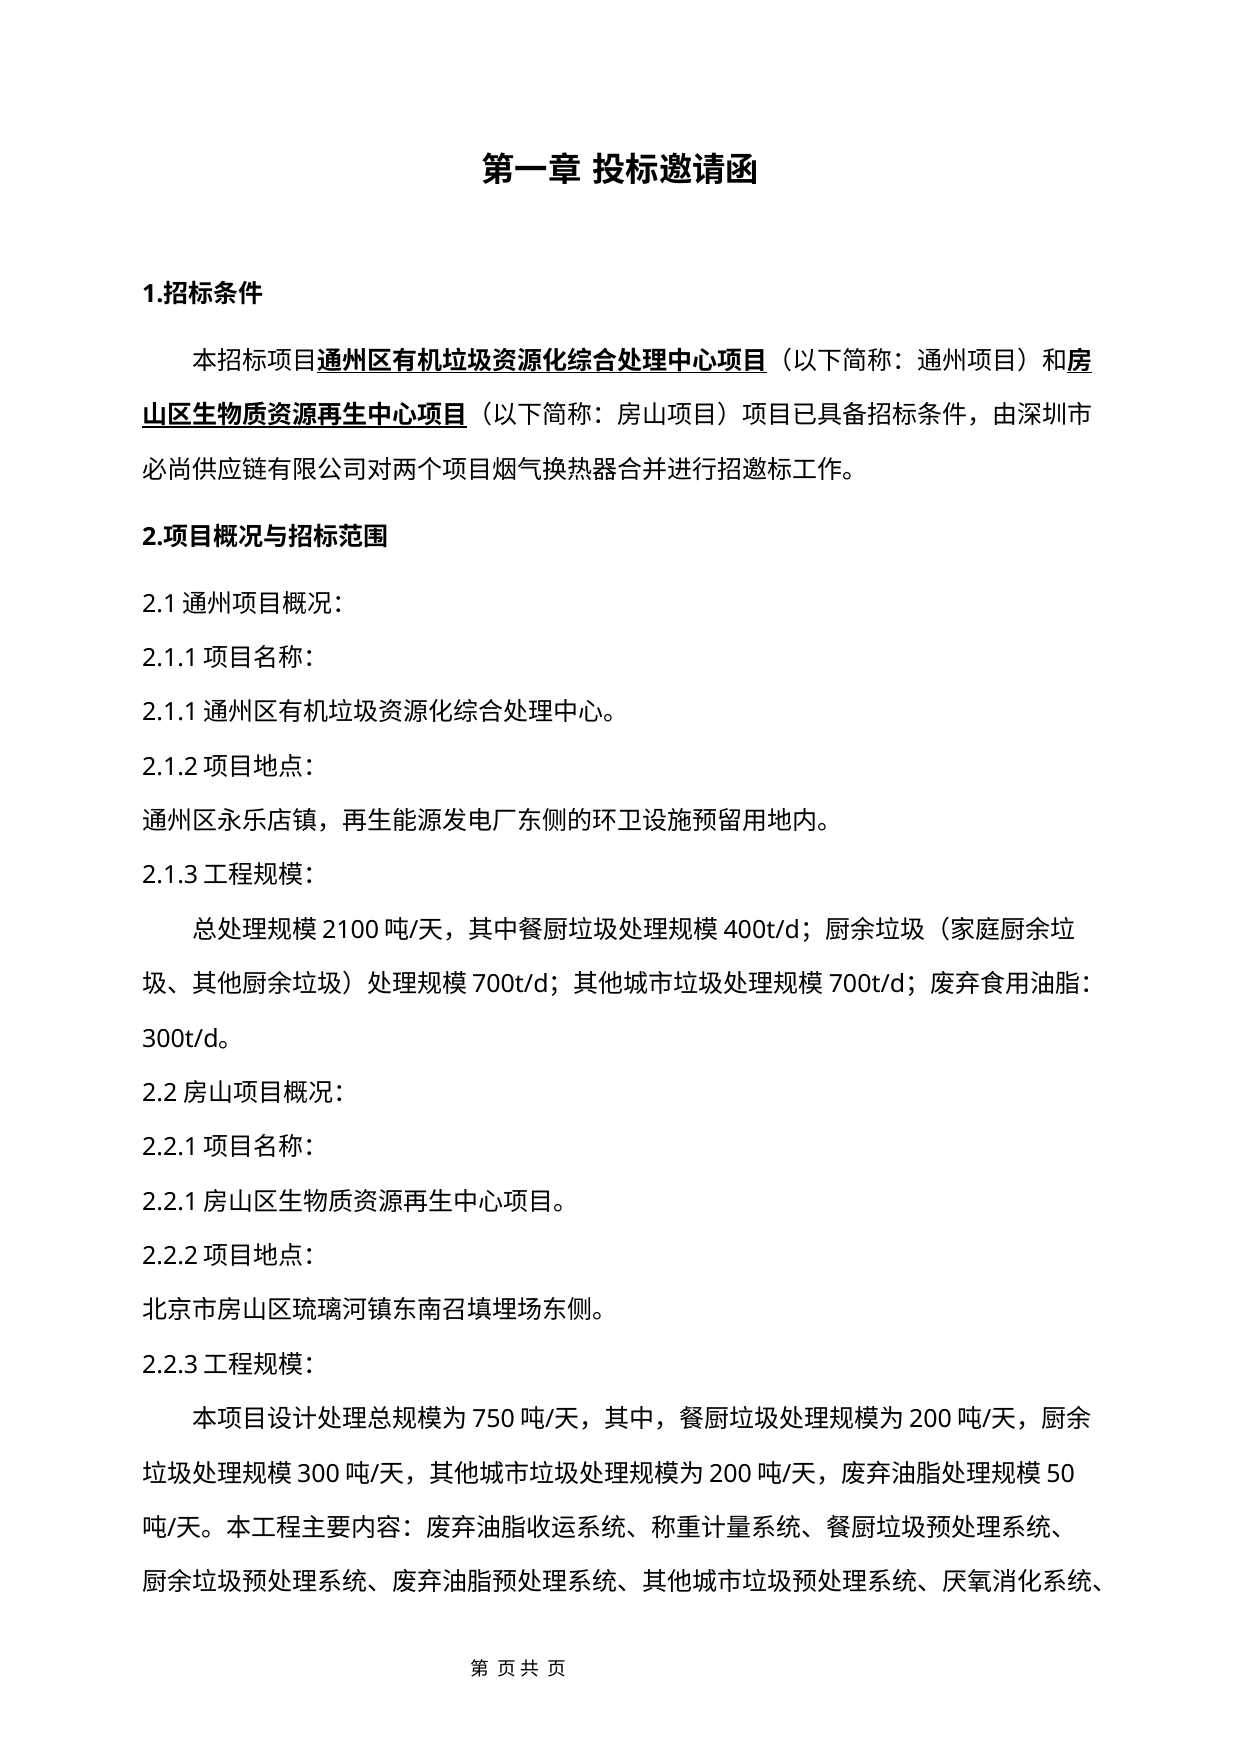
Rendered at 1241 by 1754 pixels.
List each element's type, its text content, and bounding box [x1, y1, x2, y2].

text 2.项目概况与招标范围 [142, 516, 1098, 552]
text 2.2.2项目地点： [142, 1236, 1098, 1272]
text 2.2.3工程规模： [142, 1344, 1098, 1381]
text 本招标项目通州区有机垃圾资源化综合处理中心项目（以下简称：通州项目）和房山区生物质资源再生中心项目（以下简称：房山项目）项目已具备招标条件，由深圳市必尚供应链有限公司对两个项目烟气换热器合并进行招邀标工作。 [142, 341, 1098, 486]
text 通州区永乐店镇，再生能源发电厂东侧的环卫设施预留用地内。 [142, 801, 1098, 837]
text 2.2.1房山区生物质资源再生中心项目。 [142, 1181, 1098, 1217]
text 总处理规模2100吨/天，其中餐厨垃圾处理规模400t/d；厨余垃圾（家庭厨余垃圾、其他厨余垃圾）处理规模700t/d；其他城市垃圾处理规模700t/d；废弃食用油脂：300t/d。 [142, 909, 1098, 1054]
text 2.1.1通州区有机垃圾资源化综合处理中心。 [142, 692, 1098, 728]
text 2.2 房山项目概况： [142, 1072, 1098, 1109]
text 2.1通州项目概况： [142, 583, 1098, 619]
text 北京市房山区琉璃河镇东南召填埋场东侧。 [142, 1290, 1098, 1326]
text 1.招标条件 [142, 274, 1098, 310]
text 2.2.1项目名称： [142, 1127, 1098, 1163]
text 2.1.3工程规模： [142, 855, 1098, 891]
subtitle 投标邀请函 [142, 142, 1098, 191]
text 2.1.2项目地点： [142, 746, 1098, 782]
text 2.1.1项目名称： [142, 637, 1098, 674]
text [142, 1399, 1098, 1598]
